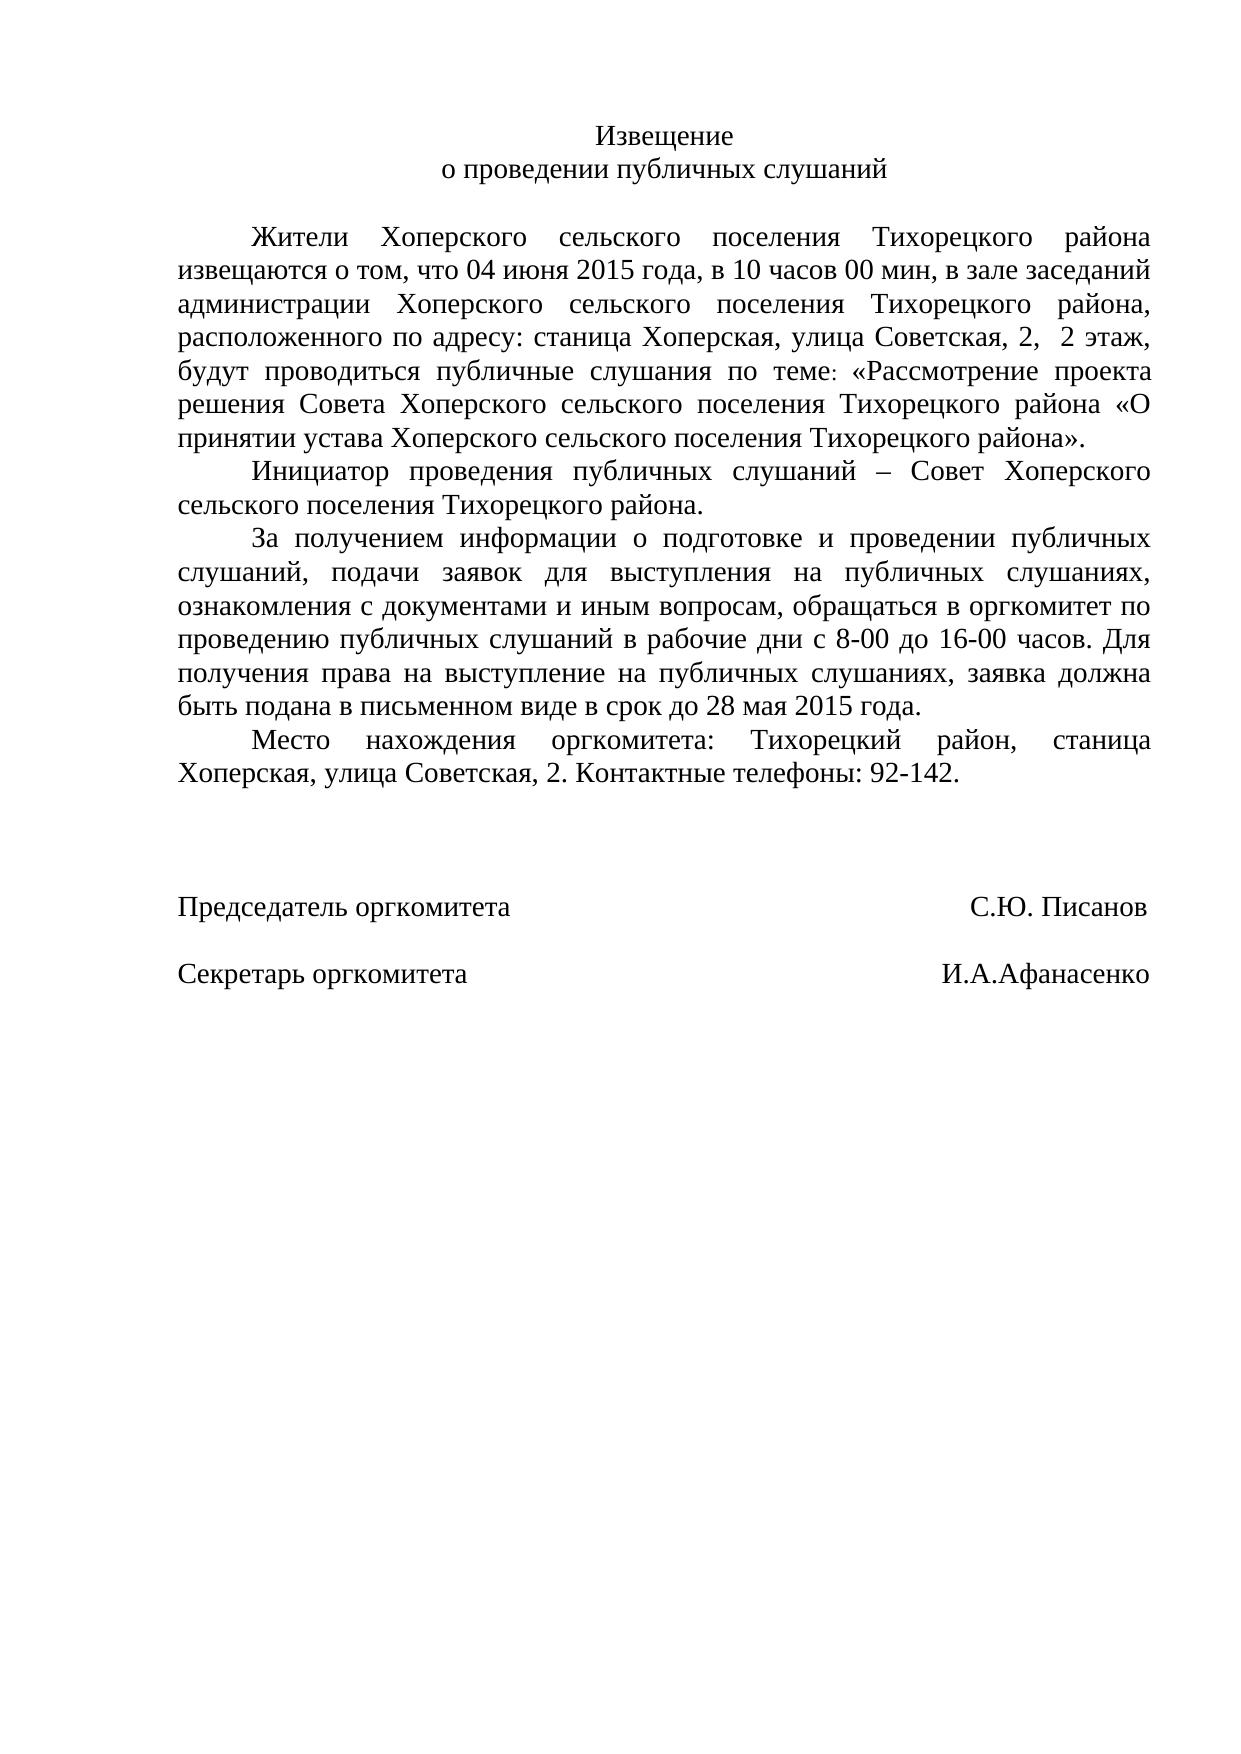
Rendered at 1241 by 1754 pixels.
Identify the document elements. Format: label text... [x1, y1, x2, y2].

text Инициатор проведения публичных слушаний – Совет Хоперского сельского поселения Тихорецкого района. [177, 453, 1152, 521]
text Место нахождения оргкомитета: Тихорецкий район, станица Хоперская, улица Советская, 2. Контактные телефоны: 92-142. [177, 722, 1152, 789]
text Председатель оргкомитета С.Ю. Писанов [177, 889, 1152, 923]
text Жители Хоперского сельского поселения Тихорецкого района извещаются о том, что 04 июня 2015 года, в 10 часов 00 мин, в зале заседаний администрации Хоперского сельского поселения Тихорецкого района, расположенного по адресу: станица Хоперская, улица Советская, 2, 2 этаж, будут проводиться публичные слушания по теме: «Рассмотрение проекта решения Совета Хоперского сельского поселения Тихорецкого района «О принятии устава Хоперского сельского поселения Тихорецкого района». [177, 219, 1152, 453]
text о проведении публичных слушаний [177, 152, 1152, 185]
text За получением информации о подготовке и проведении публичных слушаний, подачи заявок для выступления на публичных слушаниях, ознакомления с документами и иным вопросам, обращаться в оргкомитет по проведению публичных слушаний в рабочие дни с 8-00 до 16-00 часов. Для получения права на выступление на публичных слушаниях, заявка должна быть подана в письменном виде в срок до 28 мая 2015 года. [177, 521, 1152, 722]
text Секретарь оргкомитета И.А.Афанасенко [177, 957, 1152, 990]
text Извещение [177, 118, 1152, 152]
